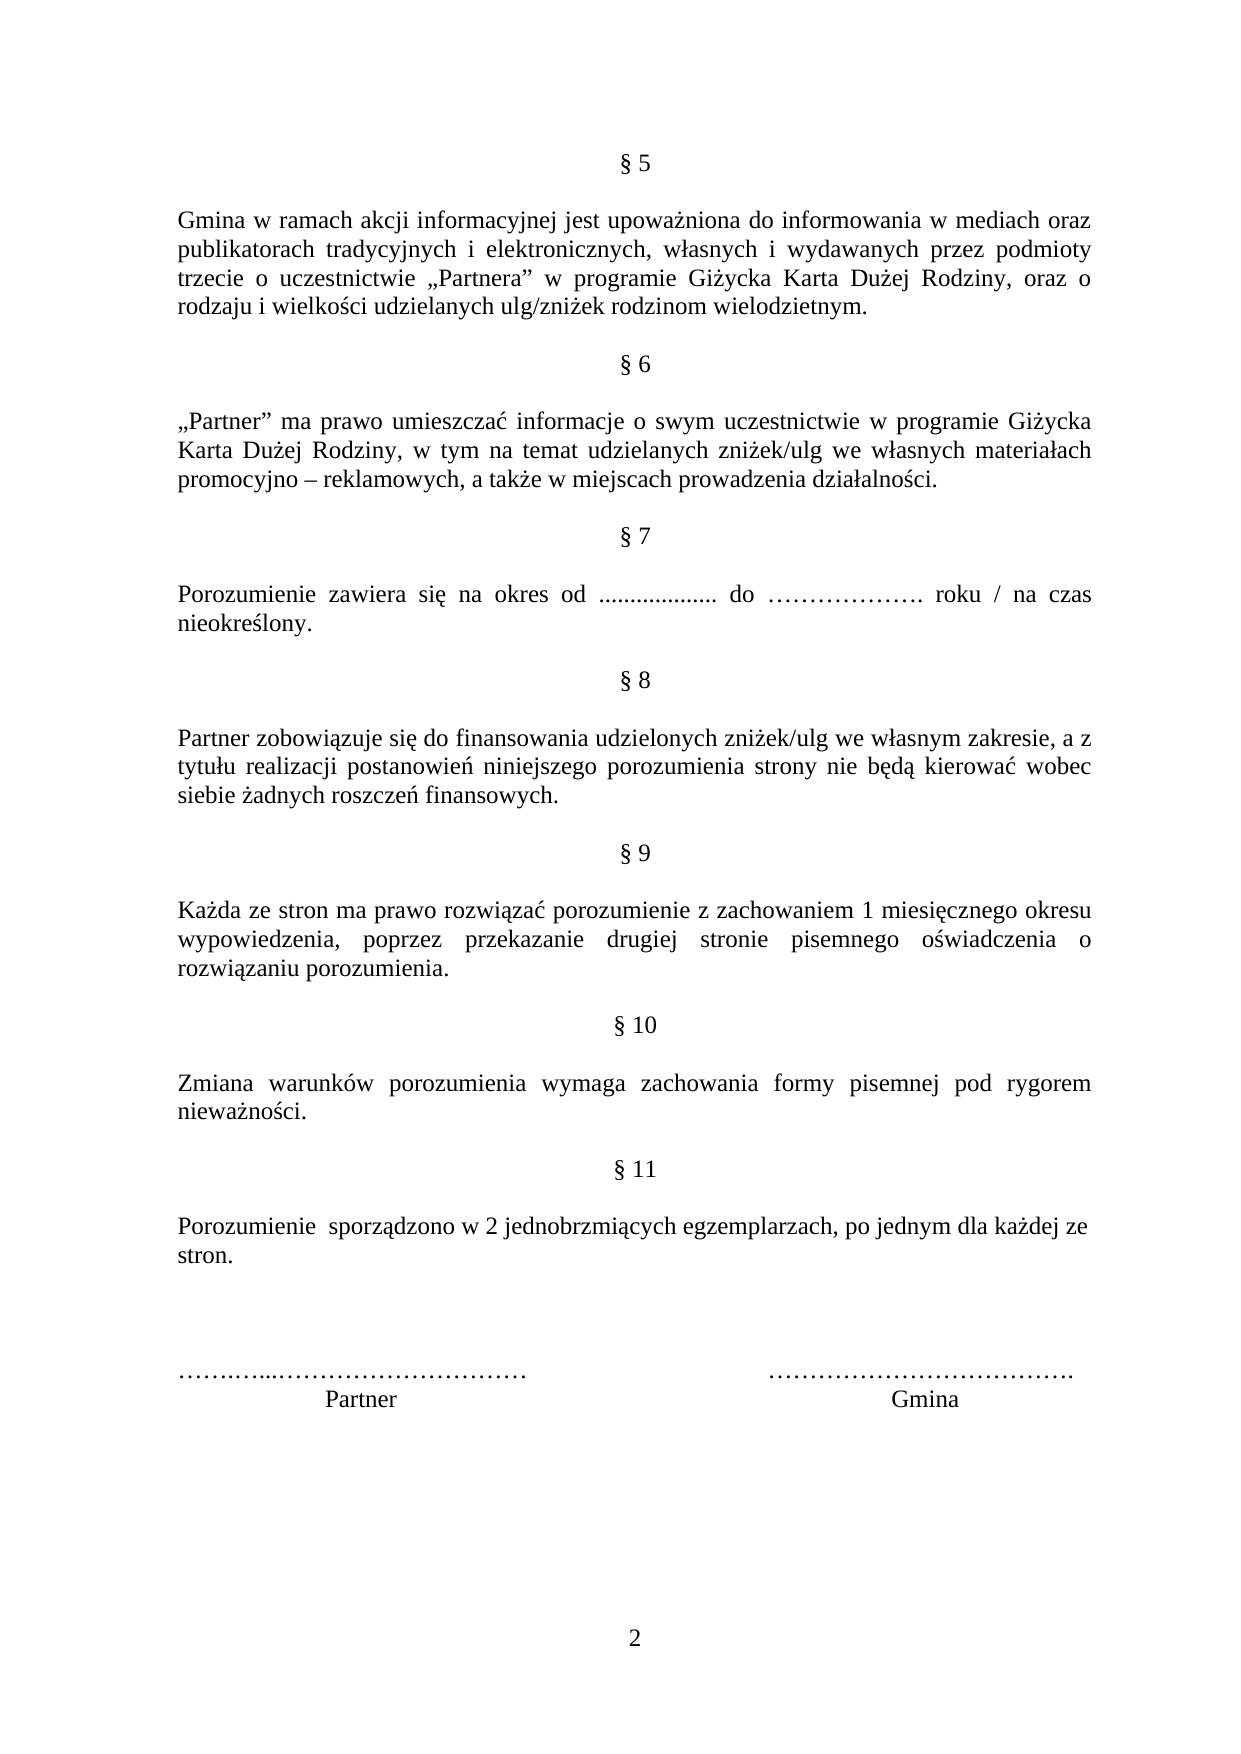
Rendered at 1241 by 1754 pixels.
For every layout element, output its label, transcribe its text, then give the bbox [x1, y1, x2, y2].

text § 9 [177, 838, 1092, 866]
text Każda ze stron ma prawo rozwiązać porozumienie z zachowaniem 1 miesięcznego okresu wypowiedzenia, poprzez przekazanie drugiej stronie pisemnego oświadczenia o rozwiązaniu porozumienia. [177, 895, 1092, 981]
text § 10 [177, 1010, 1092, 1039]
text § 7 [177, 521, 1092, 550]
text Zmiana warunków porozumienia wymaga zachowania formy pisemnej pod rygorem nieważności. [177, 1068, 1092, 1125]
text „Partner” ma prawo umieszczać informacje o swym uczestnictwie w programie Giżycka Karta Dużej Rodziny, w tym na temat udzielanych zniżek/ulg we własnych materiałach promocyjno – reklamowych, a także w miejscach prowadzenia działalności. [177, 406, 1092, 493]
text § 11 [177, 1154, 1092, 1183]
text § 8 [177, 665, 1092, 694]
text § 5 [177, 148, 1092, 176]
text Gmina w ramach akcji informacyjnej jest upoważniona do informowania w mediach oraz publikatorach tradycyjnych i elektronicznych, własnych i wydawanych przez podmioty trzecie o uczestnictwie „Partnera” w programie Giżycka Karta Dużej Rodziny, oraz o rodzaju i wielkości udzielanych ulg/zniżek rodzinom wielodzietnym. [177, 205, 1092, 320]
text § 6 [177, 349, 1092, 378]
text Porozumienie sporządzono w 2 jednobrzmiących egzemplarzach, po jednym dla każdej ze stron. [177, 1211, 1092, 1269]
text …….…...………………………… ………………………………. [177, 1355, 1092, 1384]
text Partner Gmina [251, 1384, 1092, 1413]
text Partner zobowiązuje się do finansowania udzielonych zniżek/ulg we własnym zakresie, a z tytułu realizacji postanowień niniejszego porozumienia strony nie będą kierować wobec siebie żadnych roszczeń finansowych. [177, 723, 1092, 809]
text Porozumienie zawiera się na okres od ................... do ………………. roku / na czas nieokreślony. [177, 579, 1092, 636]
